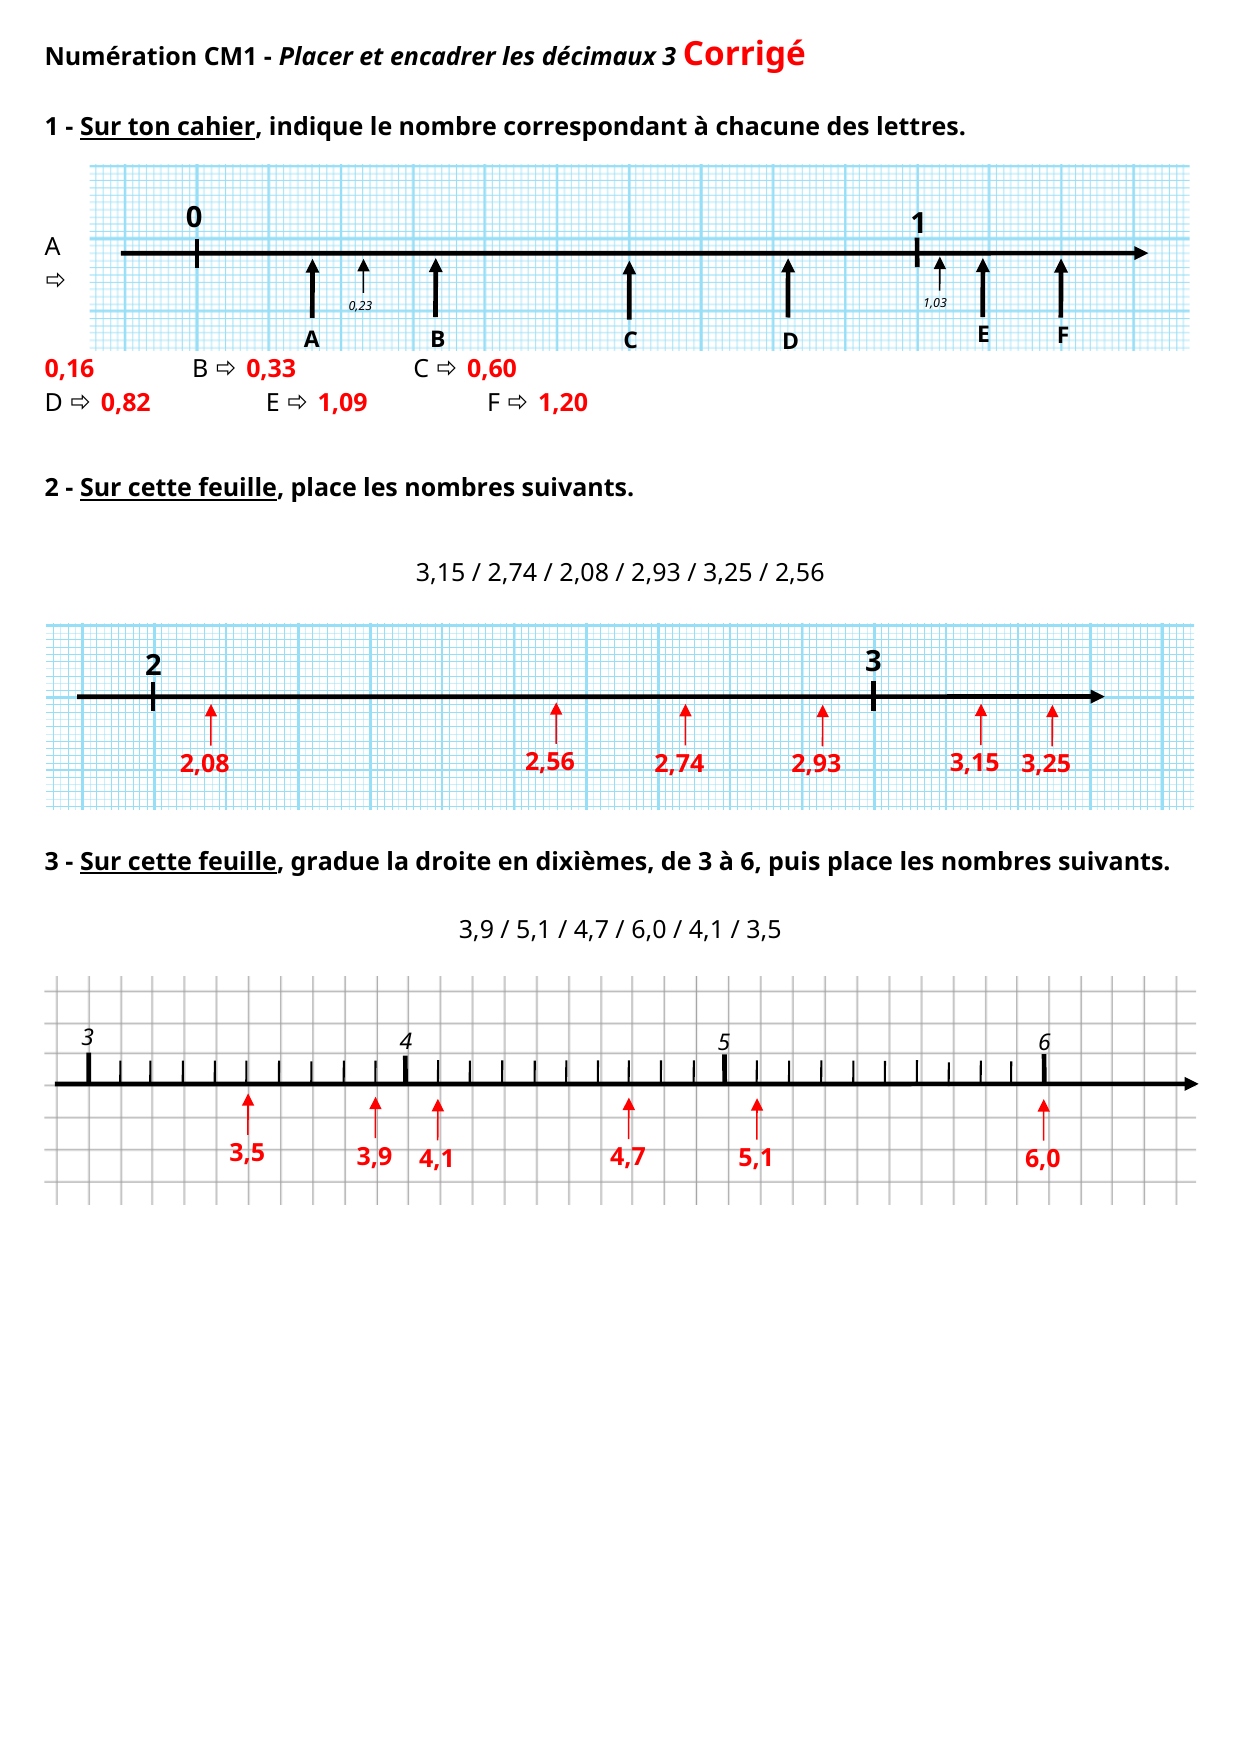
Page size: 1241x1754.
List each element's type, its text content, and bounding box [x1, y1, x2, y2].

text 3 - Sur cette feuille, gradue la droite en dixièmes, de 3 à 6, puis place les nombres suivants. [44, 843, 1196, 877]
text Numération CM1 - Placer et encadrer les décimaux 3 Corrigé [44, 29, 1196, 75]
text 3,9 / 5,1 / 4,7 / 6,0 / 4,1 / 3,5 [44, 911, 1196, 945]
picture [46, 623, 1195, 810]
text 3,15 / 2,74 / 2,08 / 2,93 / 3,25 / 2,56 [44, 555, 1196, 589]
text A 0,16 B 0,33 C 0,60 [44, 228, 1196, 385]
text 1 - Sur ton cahier, indique le nombre correspondant à chacune des lettres. [44, 109, 1196, 143]
picture [89, 164, 1190, 351]
text D 0,82 E 1,09 F 1,20 [44, 385, 1196, 419]
text 2 - Sur cette feuille, place les nombres suivants. [44, 470, 1196, 504]
